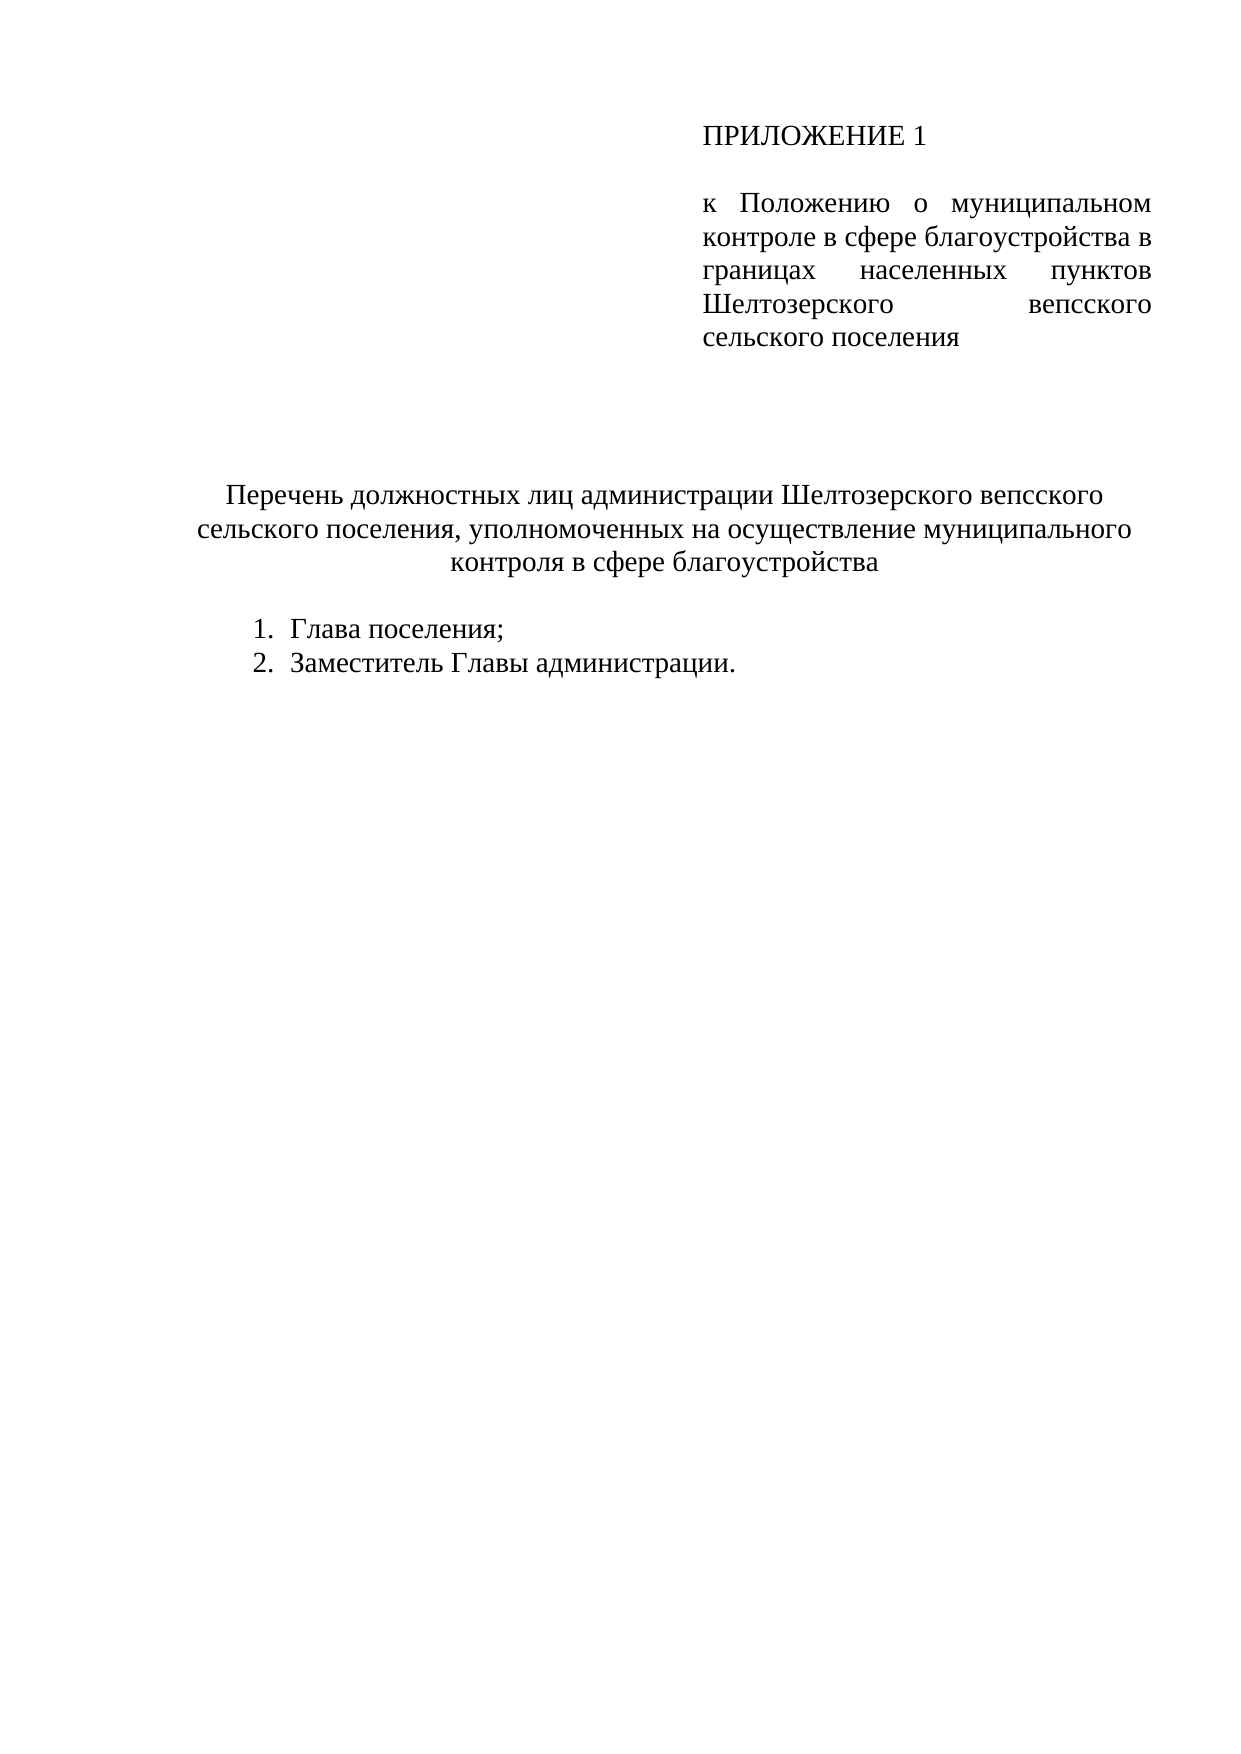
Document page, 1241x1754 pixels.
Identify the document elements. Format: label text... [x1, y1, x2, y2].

text к Положению о муниципальном контроле в сфере благоустройства в границах населенных пунктов Шелтозерского вепсского сельского поселения [702, 185, 1152, 353]
text ПРИЛОЖЕНИЕ 1 [177, 118, 1152, 152]
list Заместитель Главы администрации. [252, 645, 1152, 679]
list Глава поселения; [252, 612, 1152, 645]
text Перечень должностных лиц администрации Шелтозерского вепсского сельского поселения, уполномоченных на осуществление муниципального контроля в сфере благоустройства [177, 477, 1152, 578]
